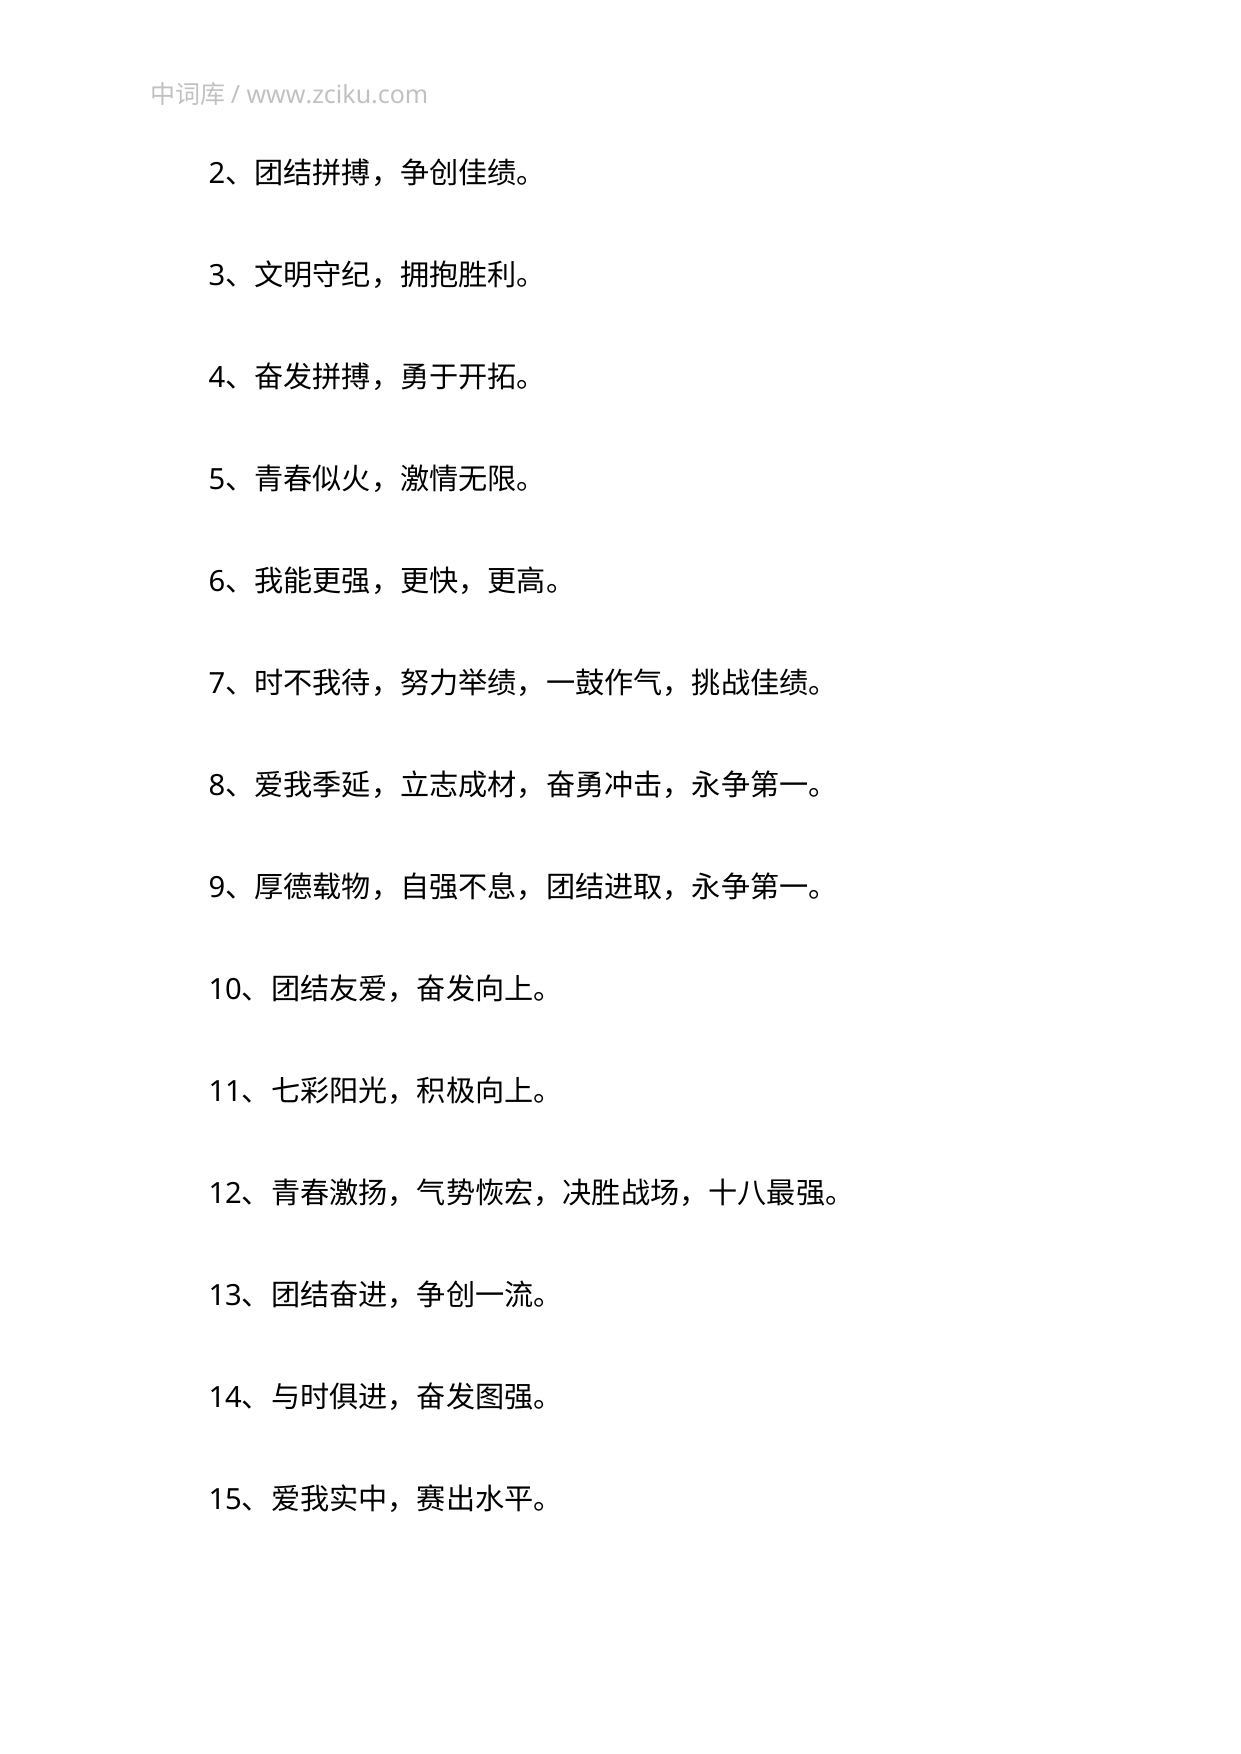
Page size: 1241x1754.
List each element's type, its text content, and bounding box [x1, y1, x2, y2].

text 9、厚德载物，自强不息，团结进取，永争第一。 [150, 864, 1090, 906]
text 5、青春似火，激情无限。 [150, 456, 1090, 498]
text 10、团结友爱，奋发向上。 [150, 966, 1090, 1008]
text 14、与时俱进，奋发图强。 [150, 1374, 1090, 1416]
text 3、文明守纪，拥抱胜利。 [150, 252, 1090, 294]
text 7、时不我待，努力举绩，一鼓作气，挑战佳绩。 [150, 660, 1090, 702]
text 8、爱我季延，立志成材，奋勇冲击，永争第一。 [150, 762, 1090, 804]
text 6、我能更强，更快，更高。 [150, 558, 1090, 600]
text 12、青春激扬，气势恢宏，决胜战场，十八最强。 [150, 1170, 1090, 1212]
text 4、奋发拼搏，勇于开拓。 [150, 354, 1090, 396]
text 13、团结奋进，争创一流。 [150, 1272, 1090, 1314]
text 2、团结拼搏，争创佳绩。 [150, 150, 1090, 192]
text 15、爱我实中，赛出水平。 [150, 1476, 1090, 1518]
text 11、七彩阳光，积极向上。 [150, 1068, 1090, 1110]
